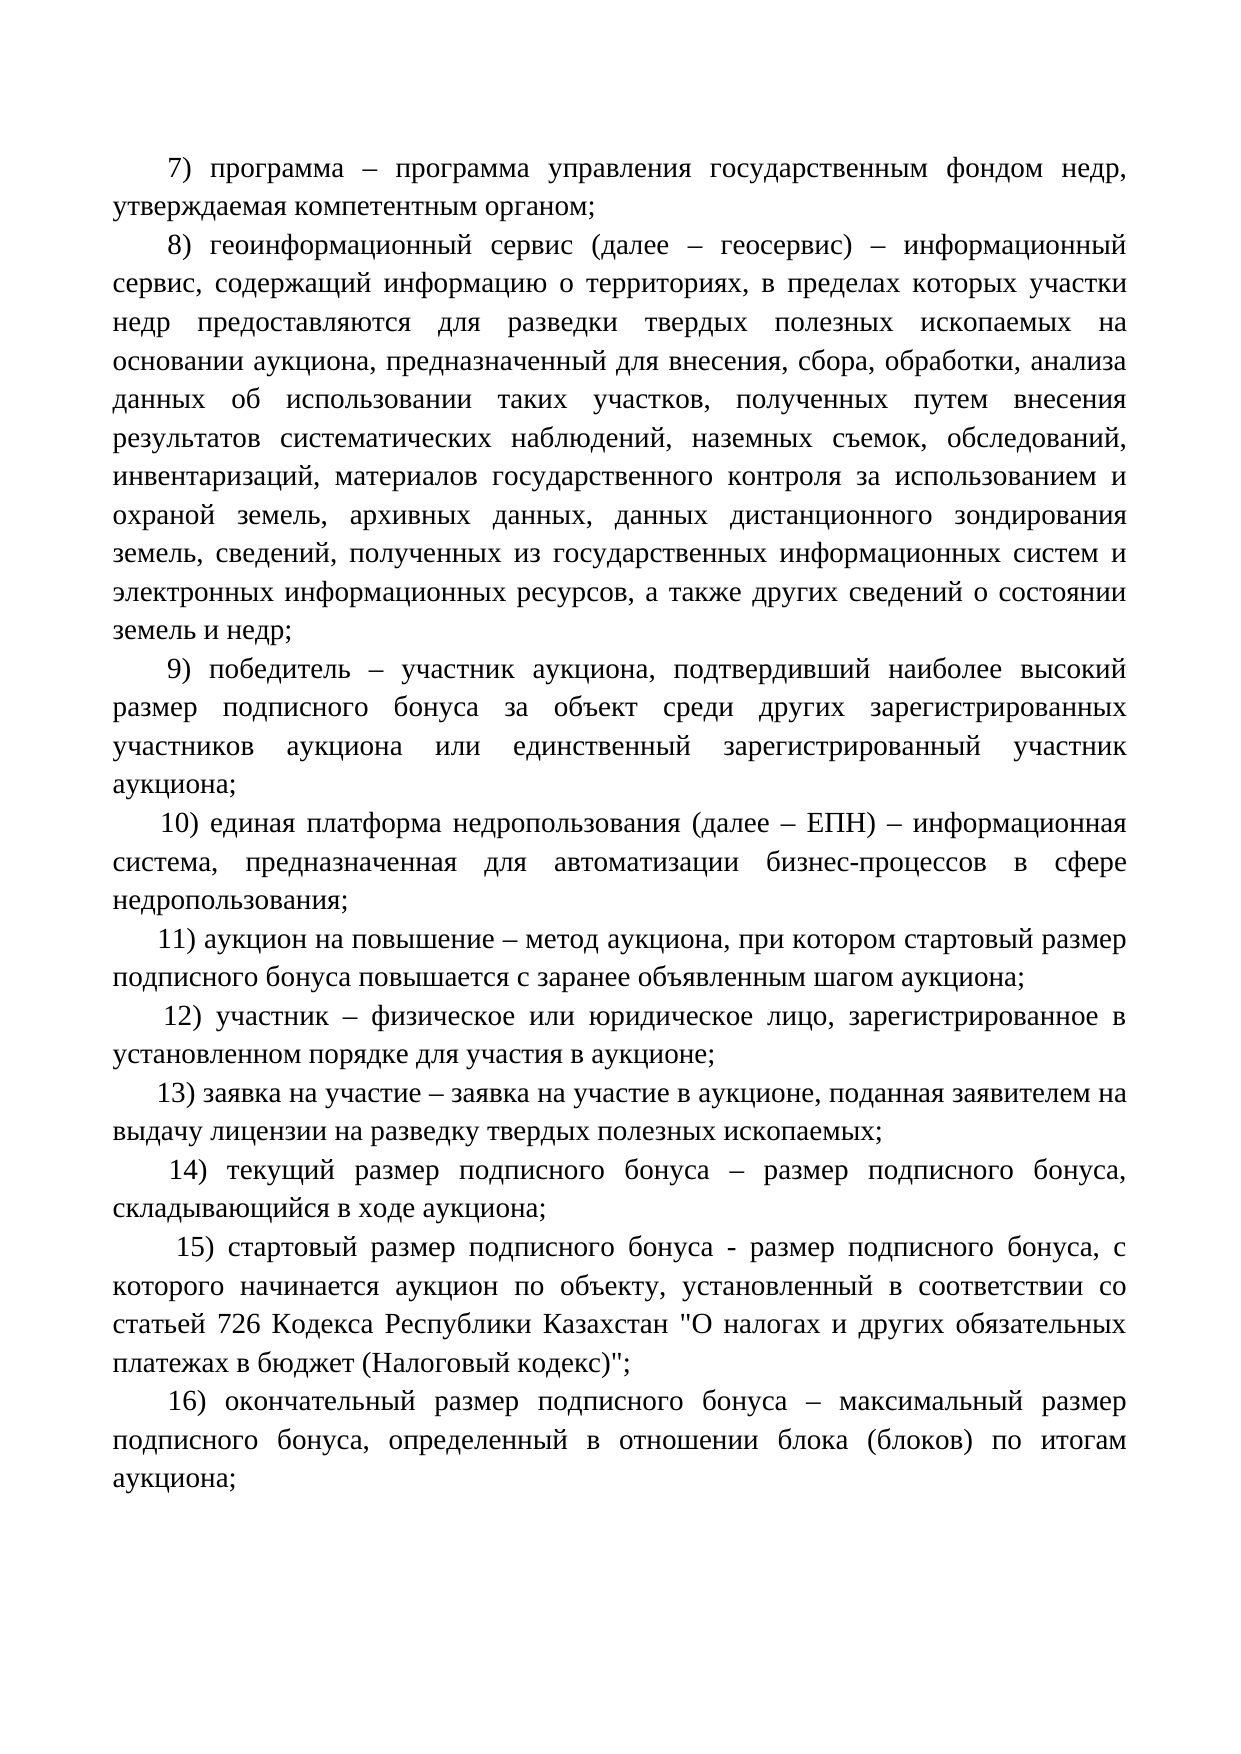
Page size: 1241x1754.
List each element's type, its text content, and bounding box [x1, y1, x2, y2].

text 14) текущий размер подписного бонуса – размер подписного бонуса, складывающийся в ходе аукциона; [112, 1152, 1128, 1224]
text 15) стартовый размер подписного бонуса - размер подписного бонуса, с которого начинается аукцион по объекту, установленный в соответствии со статьей 726 Кодекса Республики Казахстан "О налогах и других обязательных платежах в бюджет (Налоговый кодекс)"; [112, 1229, 1128, 1378]
text 16) окончательный размер подписного бонуса – максимальный размер подписного бонуса, определенный в отношении блока (блоков) по итогам аукциона; [112, 1383, 1128, 1494]
text 13) заявка на участие – заявка на участие в аукционе, поданная заявителем на выдачу лицензии на разведку твердых полезных ископаемых; [112, 1075, 1128, 1147]
text 8) геоинформационный сервис (далее – геосервис) – информационный сервис, содержащий информацию о территориях, в пределах которых участки недр предоставляются для разведки твердых полезных ископаемых на основании аукциона, предназначенный для внесения, сбора, обработки, анализа данных об использовании таких участков, полученных путем внесения результатов систематических наблюдений, наземных съемок, обследований, инвентаризаций, материалов государственного контроля за использованием и охраной земель, архивных данных, данных дистанционного зондирования земель, сведений, полученных из государственных информационных систем и электронных информационных ресурсов, а также других сведений о состоянии земель и недр; [112, 227, 1128, 646]
text 11) аукцион на повышение – метод аукциона, при котором стартовый размер подписного бонуса повышается с заранее объявленным шагом аукциона; [112, 921, 1128, 993]
text 12) участник – физическое или юридическое лицо, зарегистрированное в установленном порядке для участия в аукционе; [112, 998, 1128, 1070]
text 7) программа – программа управления государственным фондом недр, утверждаемая компетентным органом; [112, 150, 1128, 222]
text 9) победитель – участник аукциона, подтвердивший наиболее высокий размер подписного бонуса за объект среди других зарегистрированных участников аукциона или единственный зарегистрированный участник аукциона; [112, 651, 1128, 800]
text 10) единая платформа недропользования (далее – ЕПН) – информационная система, предназначенная для автоматизации бизнес-процессов в сфере недропользования; [112, 805, 1128, 916]
